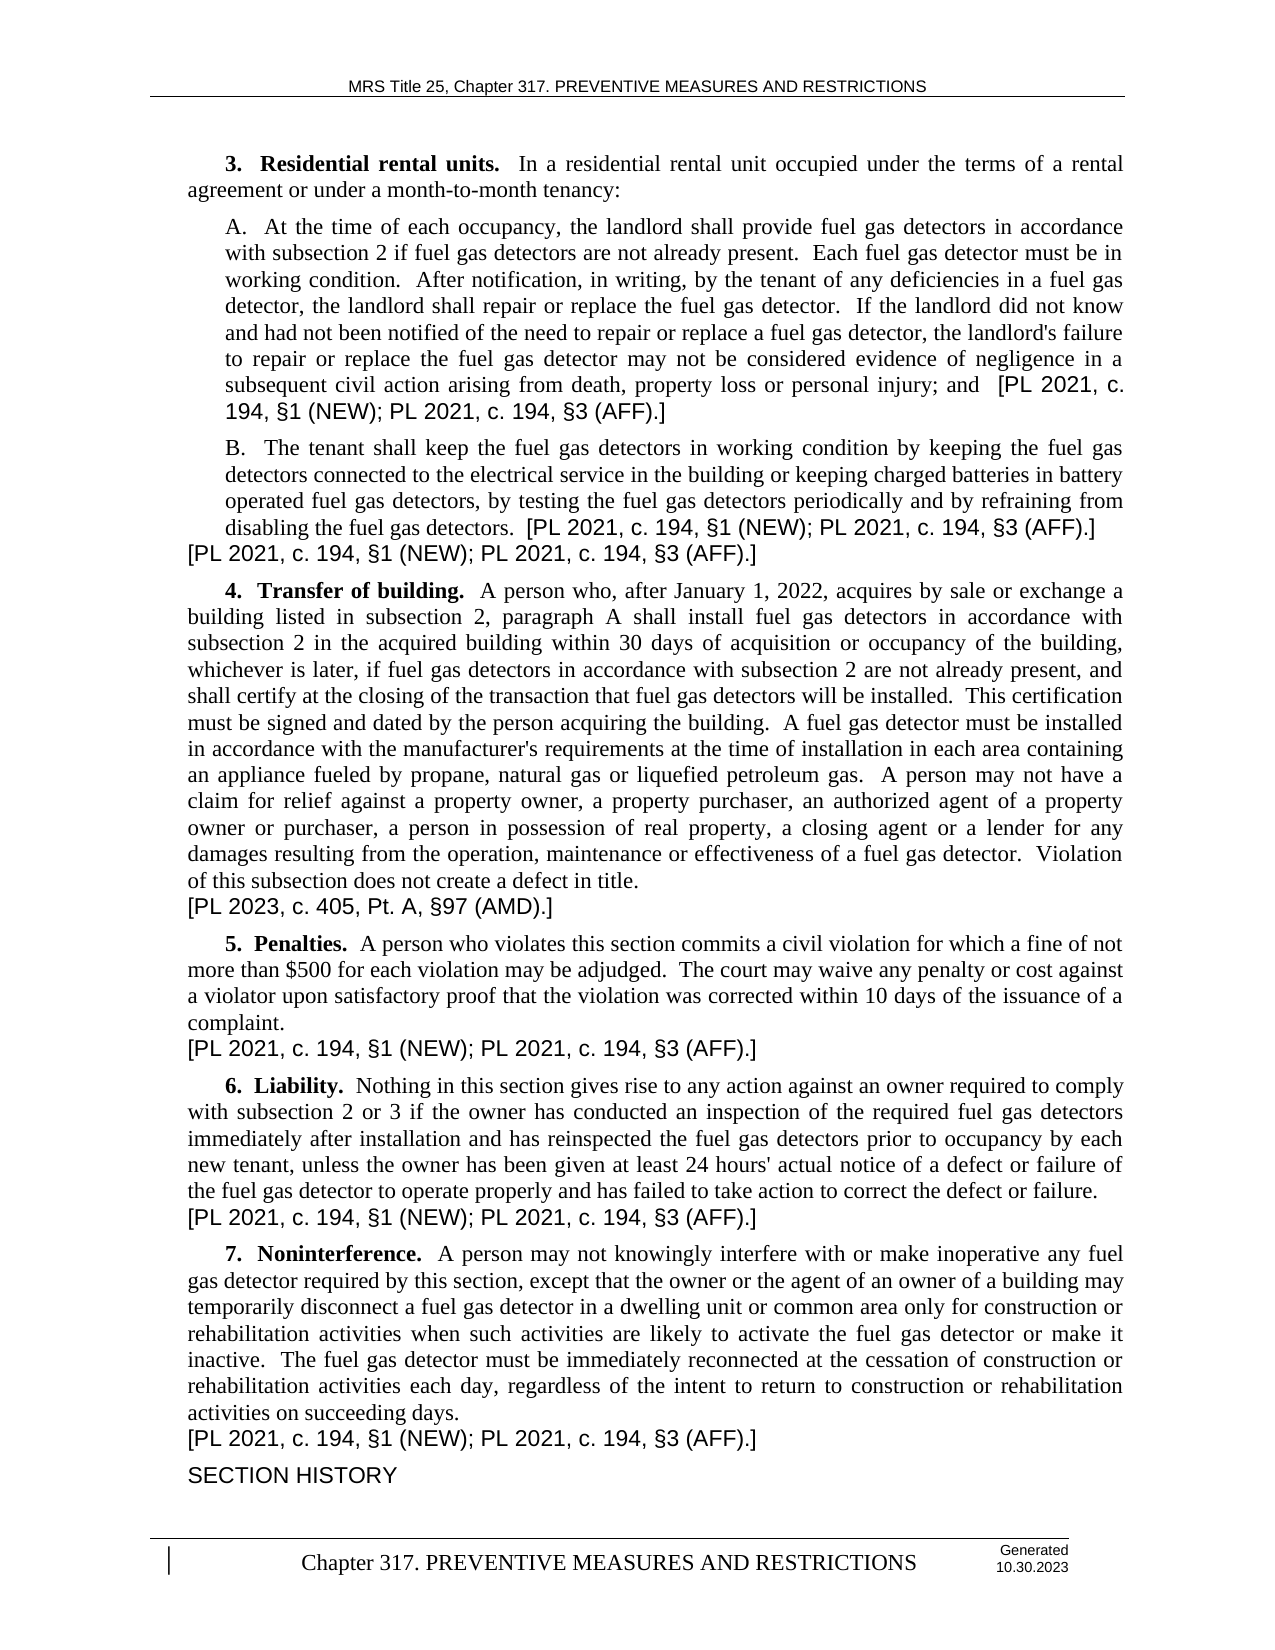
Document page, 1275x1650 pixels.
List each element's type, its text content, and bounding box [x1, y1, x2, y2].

text SECTION HISTORY [187, 1462, 1125, 1488]
text [PL 2023, c. 405, Pt. A, §97 (AMD).] [187, 893, 1125, 919]
text 6. Liability. Nothing in this section gives rise to any action against an owner required to comply with subsection 2 or 3 if the owner has conducted an inspection of the required fuel gas detectors immediately after installation and has reinspected the fuel gas detectors prior to occupancy by each new tenant, unless the owner has been given at least 24 hours' actual notice of a defect or failure of the fuel gas detector to operate properly and has failed to take action to correct the defect or failure. [187, 1072, 1125, 1204]
text 4. Transfer of building. A person who, after January 1, 2022, acquires by sale or exchange a building listed in subsection 2, paragraph A shall install fuel gas detectors in accordance with subsection 2 in the acquired building within 30 days of acquisition or occupancy of the building, whichever is later, if fuel gas detectors in accordance with subsection 2 are not already present, and shall certify at the closing of the transaction that fuel gas detectors will be installed. This certification must be signed and dated by the person acquiring the building. A fuel gas detector must be installed in accordance with the manufacturer's requirements at the time of installation in each area containing an appliance fueled by propane, natural gas or liquefied petroleum gas. A person may not have a claim for relief against a property owner, a property purchaser, an authorized agent of a property owner or purchaser, a person in possession of real property, a closing agent or a lender for any damages resulting from the operation, maintenance or effectiveness of a fuel gas detector. Violation of this subsection does not create a defect in title. [187, 577, 1125, 893]
text 3. Residential rental units. In a residential rental unit occupied under the terms of a rental agreement or under a month-to-month tenancy: [187, 150, 1125, 203]
text B. The tenant shall keep the fuel gas detectors in working condition by keeping the fuel gas detectors connected to the electrical service in the building or keeping charged batteries in battery operated fuel gas detectors, by testing the fuel gas detectors periodically and by refraining from disabling the fuel gas detectors. [PL 2021, c. 194, §1 (NEW); PL 2021, c. 194, §3 (AFF).] [225, 434, 1125, 540]
text [PL 2021, c. 194, §1 (NEW); PL 2021, c. 194, §3 (AFF).] [187, 1425, 1125, 1451]
text A. At the time of each occupancy, the landlord shall provide fuel gas detectors in accordance with subsection 2 if fuel gas detectors are not already present. Each fuel gas detector must be in working condition. After notification, in writing, by the tenant of any deficiencies in a fuel gas detector, the landlord shall repair or replace the fuel gas detector. If the landlord did not know and had not been notified of the need to repair or replace a fuel gas detector, the landlord's failure to repair or replace the fuel gas detector may not be considered evidence of negligence in a subsequent civil action arising from death, property loss or personal injury; and [PL 2021, c. 194, §1 (NEW); PL 2021, c. 194, §3 (AFF).] [225, 213, 1125, 424]
text 5. Penalties. A person who violates this section commits a civil violation for which a fine of not more than $500 for each violation may be adjudged. The court may waive any penalty or cost against a violator upon satisfactory proof that the violation was corrected within 10 days of the issuance of a complaint. [187, 930, 1125, 1035]
text [PL 2021, c. 194, §1 (NEW); PL 2021, c. 194, §3 (AFF).] [187, 540, 1125, 566]
text [PL 2021, c. 194, §1 (NEW); PL 2021, c. 194, §3 (AFF).] [187, 1035, 1125, 1062]
text [PL 2021, c. 194, §1 (NEW); PL 2021, c. 194, §3 (AFF).] [187, 1204, 1125, 1230]
text 7. Noninterference. A person may not knowingly interfere with or make inoperative any fuel gas detector required by this section, except that the owner or the agent of an owner of a building may temporarily disconnect a fuel gas detector in a dwelling unit or common area only for construction or rehabilitation activities when such activities are likely to activate the fuel gas detector or make it inactive. The fuel gas detector must be immediately reconnected at the cessation of construction or rehabilitation activities each day, regardless of the intent to return to construction or rehabilitation activities on succeeding days. [187, 1241, 1125, 1425]
